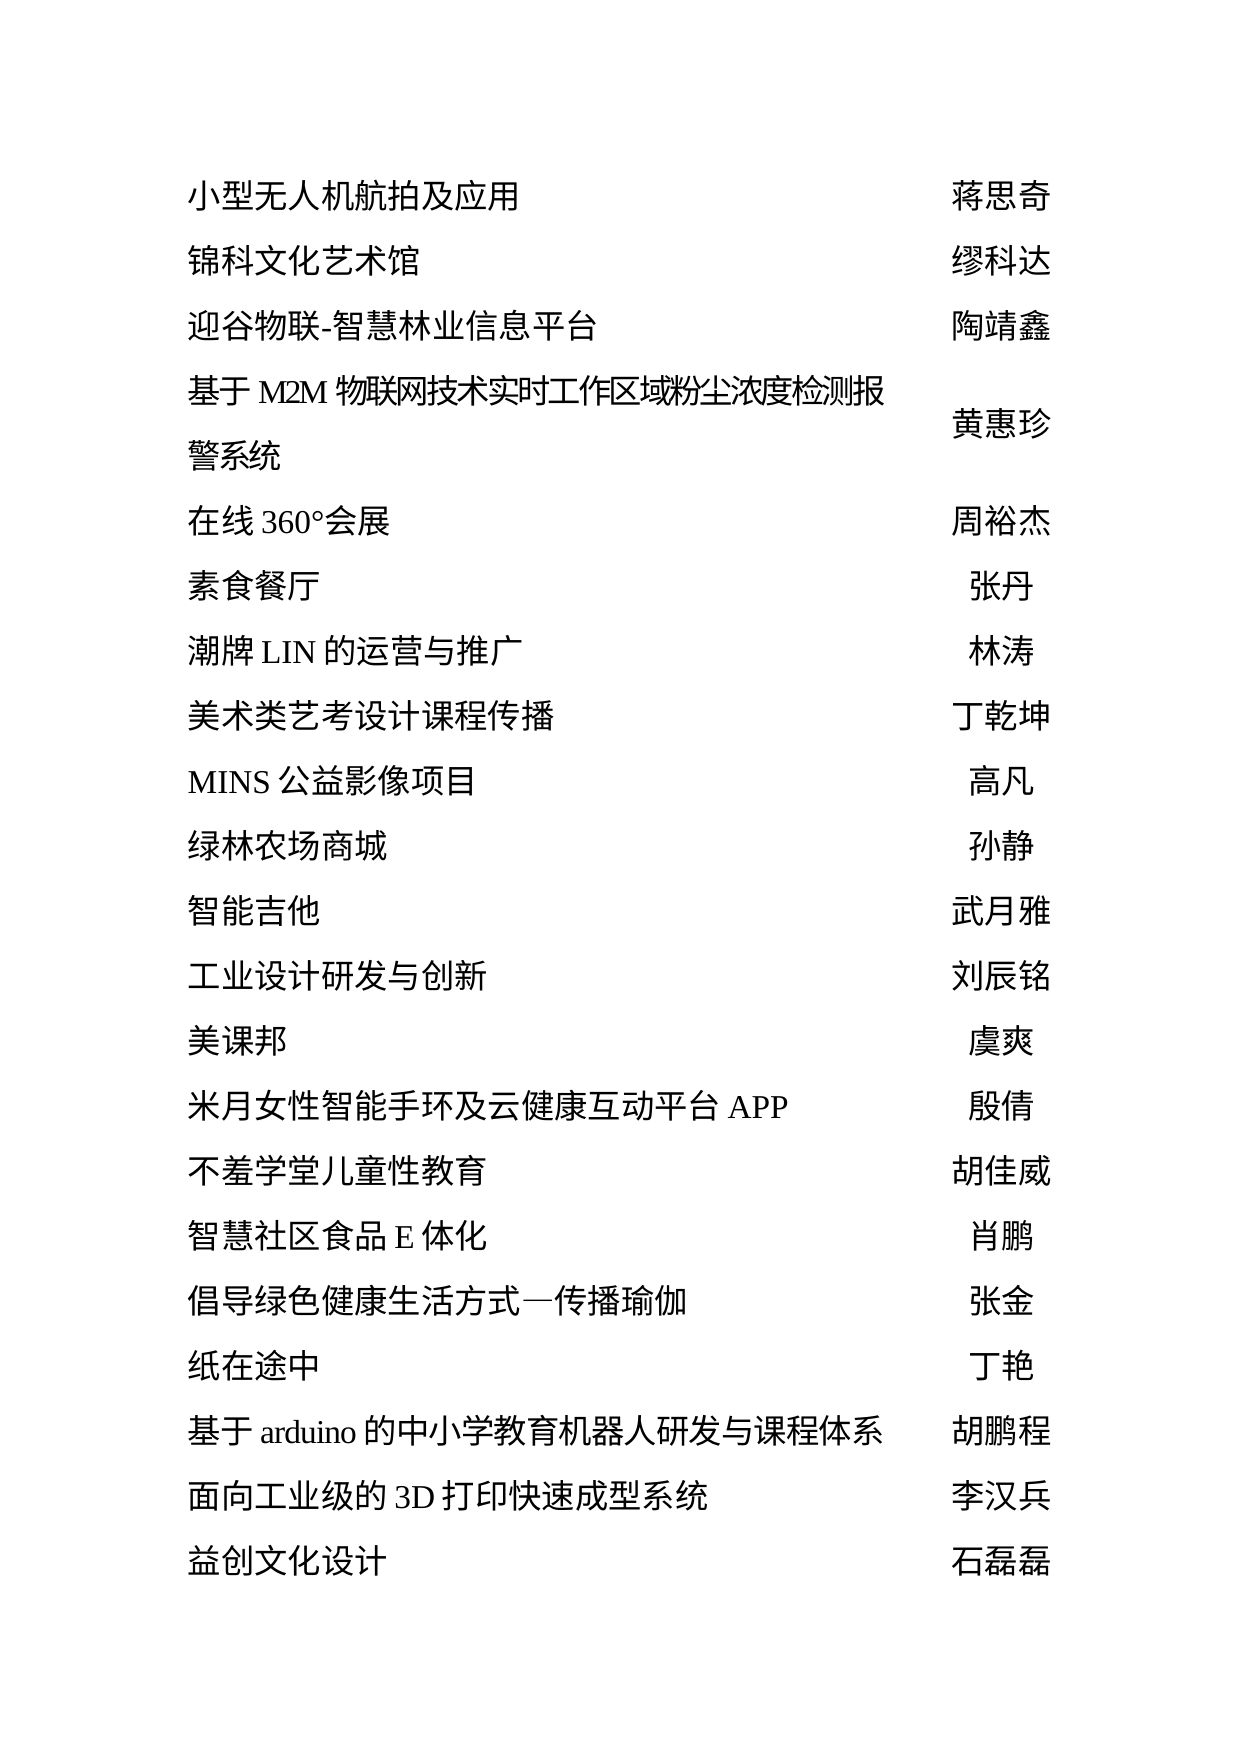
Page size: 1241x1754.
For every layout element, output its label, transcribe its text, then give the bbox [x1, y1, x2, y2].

table_cell 智慧社区食品E体化 [176, 1202, 914, 1267]
table_cell 黄惠珍 [914, 357, 1089, 487]
table_cell 素食餐厅 [176, 552, 914, 617]
table_cell 虞爽 [914, 1007, 1089, 1072]
table_cell 潮牌LIN的运营与推广 [176, 617, 914, 682]
table_cell 益创文化设计 [176, 1527, 914, 1592]
table_cell 张丹 [914, 552, 1089, 617]
table_cell 丁乾坤 [914, 682, 1089, 747]
table_cell 基于M2M物联网技术实时工作区域粉尘浓度检测报警系统 [176, 357, 914, 487]
table_cell 胡鹏程 [914, 1397, 1089, 1462]
table_cell 锦科文化艺术馆 [176, 227, 914, 292]
table_cell 殷倩 [914, 1072, 1089, 1137]
table_cell 丁艳 [914, 1332, 1089, 1397]
table_cell 蒋思奇 [914, 162, 1089, 227]
table_cell 基于arduino的中小学教育机器人研发与课程体系 [176, 1397, 914, 1462]
table_cell 在线360°会展 [176, 487, 914, 552]
table_cell 纸在途中 [176, 1332, 914, 1397]
table_cell 石磊磊 [914, 1527, 1089, 1592]
table_cell 武月雅 [914, 877, 1089, 942]
table_cell 米月女性智能手环及云健康互动平台APP [176, 1072, 914, 1137]
table_cell 刘辰铭 [914, 942, 1089, 1007]
table_cell 倡导绿色健康生活方式—传播瑜伽 [176, 1267, 914, 1332]
table_cell 高凡 [914, 747, 1089, 812]
table_cell 肖鹏 [914, 1202, 1089, 1267]
table_cell 李汉兵 [914, 1462, 1089, 1527]
table_cell 缪科达 [914, 227, 1089, 292]
table_cell 胡佳威 [914, 1137, 1089, 1202]
table_cell 林涛 [914, 617, 1089, 682]
table_cell 工业设计研发与创新 [176, 942, 914, 1007]
table_cell 小型无人机航拍及应用 [176, 162, 914, 227]
table_cell 迎谷物联-智慧林业信息平台 [176, 292, 914, 357]
table_cell 不羞学堂儿童性教育 [176, 1137, 914, 1202]
table_cell 孙静 [914, 812, 1089, 877]
table_cell 美术类艺考设计课程传播 [176, 682, 914, 747]
table_cell 绿林农场商城 [176, 812, 914, 877]
table_cell 面向工业级的3D打印快速成型系统 [176, 1462, 914, 1527]
table_cell 陶靖鑫 [914, 292, 1089, 357]
table_cell MINS公益影像项目 [176, 747, 914, 812]
table_cell 张金 [914, 1267, 1089, 1332]
table_cell 智能吉他 [176, 877, 914, 942]
table_cell 美课邦 [176, 1007, 914, 1072]
table_cell 周裕杰 [914, 487, 1089, 552]
